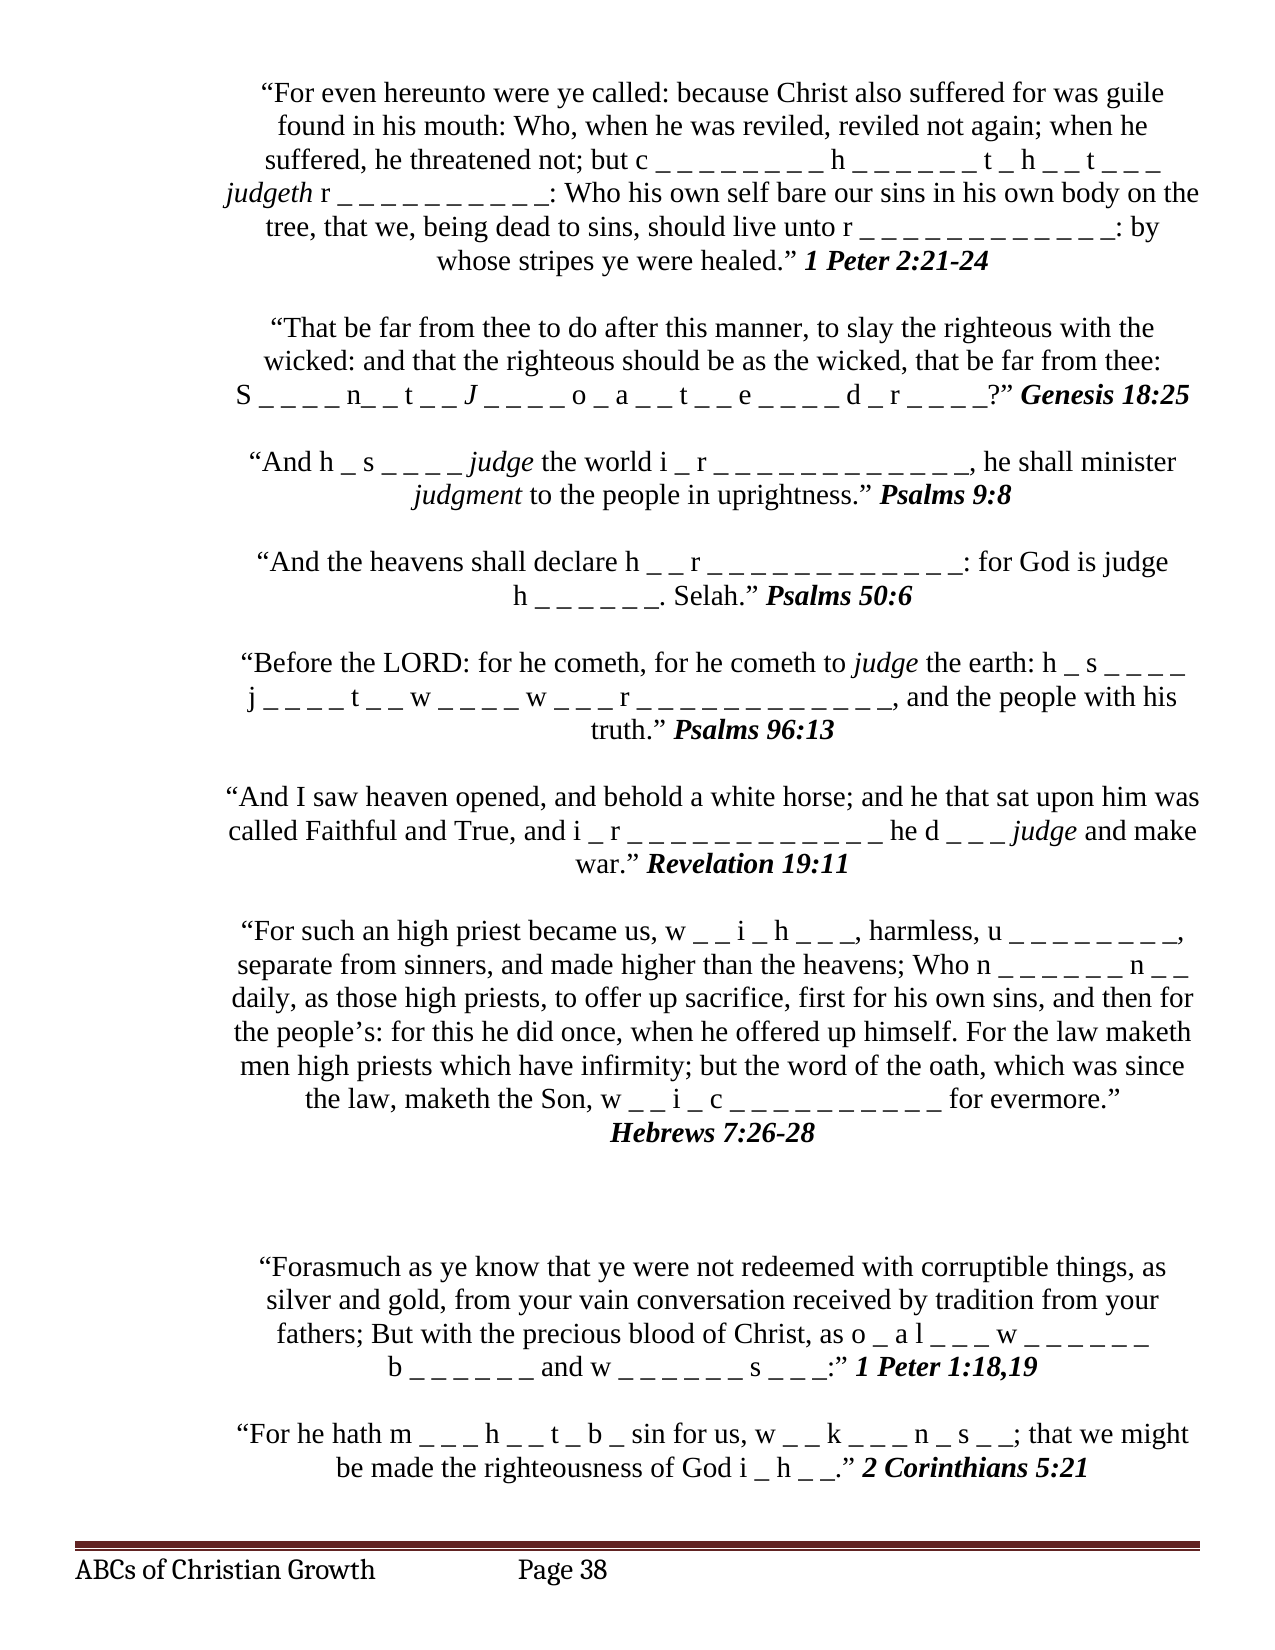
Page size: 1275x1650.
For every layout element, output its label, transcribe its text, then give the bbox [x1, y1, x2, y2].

list Hebrews 7:26-28 [225, 1115, 1200, 1148]
list h _ _ _ _ _ _. Selah.” Psalms 50:6 [225, 578, 1200, 612]
list “For he hath m _ _ _ h _ _ t _ b _ sin for us, w _ _ k _ _ _ n _ s _ _; that we might be made the righteousness of God i _ h _ _.” 2 Corinthians 5:21 [225, 1417, 1200, 1484]
list “That be far from thee to do after this manner, to slay the righteous with the wicked: and that the righteous should be as the wicked, that be far from thee: [225, 310, 1200, 377]
list “And h _ s _ _ _ _ judge the world i _ r _ _ _ _ _ _ _ _ _ _ _ _, he shall minister judgment to the people in uprightness.” Psalms 9:8 [225, 444, 1200, 511]
list “And the heavens shall declare h _ _ r _ _ _ _ _ _ _ _ _ _ _ _: for God is judge [225, 544, 1200, 578]
list “For such an high priest became us, w _ _ i _ h _ _ _, harmless, u _ _ _ _ _ _ _ _, separate from sinners, and made higher than the heavens; Who n _ _ _ _ _ _ n _ _ daily, as those high priests, to offer up sacrifice, first for his own sins, and then for the people’s: for this he did once, when he offered up himself. For the law maketh men high priests which have infirmity; but the word of the oath, which was since the law, maketh the Son, w _ _ i _ c _ _ _ _ _ _ _ _ _ _ for evermore.” [225, 913, 1200, 1115]
list j _ _ _ _ t _ _ w _ _ _ _ w _ _ _ r _ _ _ _ _ _ _ _ _ _ _ _, and the people with his truth.” Psalms 96:13 [225, 679, 1200, 746]
list b _ _ _ _ _ _ and w _ _ _ _ _ _ s _ _ _:” 1 Peter 1:18,19 [225, 1349, 1200, 1383]
list “For even hereunto were ye called: because Christ also suffered for was guile found in his mouth: Who, when he was reviled, reviled not again; when he suffered, he threatened not; but c _ _ _ _ _ _ _ _ h _ _ _ _ _ _ t _ h _ _ t _ _ _ judgeth r _ _ _ _ _ _ _ _ _ _: Who his own self bare our sins in his own body on the tree, that we, being dead to sins, should live unto r _ _ _ _ _ _ _ _ _ _ _ _: by whose stripes ye were healed.” 1 Peter 2:21-24 [225, 75, 1200, 276]
list S _ _ _ _ n_ _ t _ _ J _ _ _ _ o _ a _ _ t _ _ e _ _ _ _ d _ r _ _ _ _?” Genesis 18:25 [225, 377, 1200, 410]
list “And I saw heaven opened, and behold a white horse; and he that sat upon him was called Faithful and True, and i _ r _ _ _ _ _ _ _ _ _ _ _ _ he d _ _ _ judge and make war.” Revelation 19:11 [225, 779, 1200, 880]
list “Before the LORD: for he cometh, for he cometh to judge the earth: h _ s _ _ _ _ [225, 645, 1200, 679]
list “Forasmuch as ye know that ye were not redeemed with corruptible things, as silver and gold, from your vain conversation received by tradition from your fathers; But with the precious blood of Christ, as o _ a l _ _ _ w _ _ _ _ _ _ [225, 1249, 1200, 1349]
